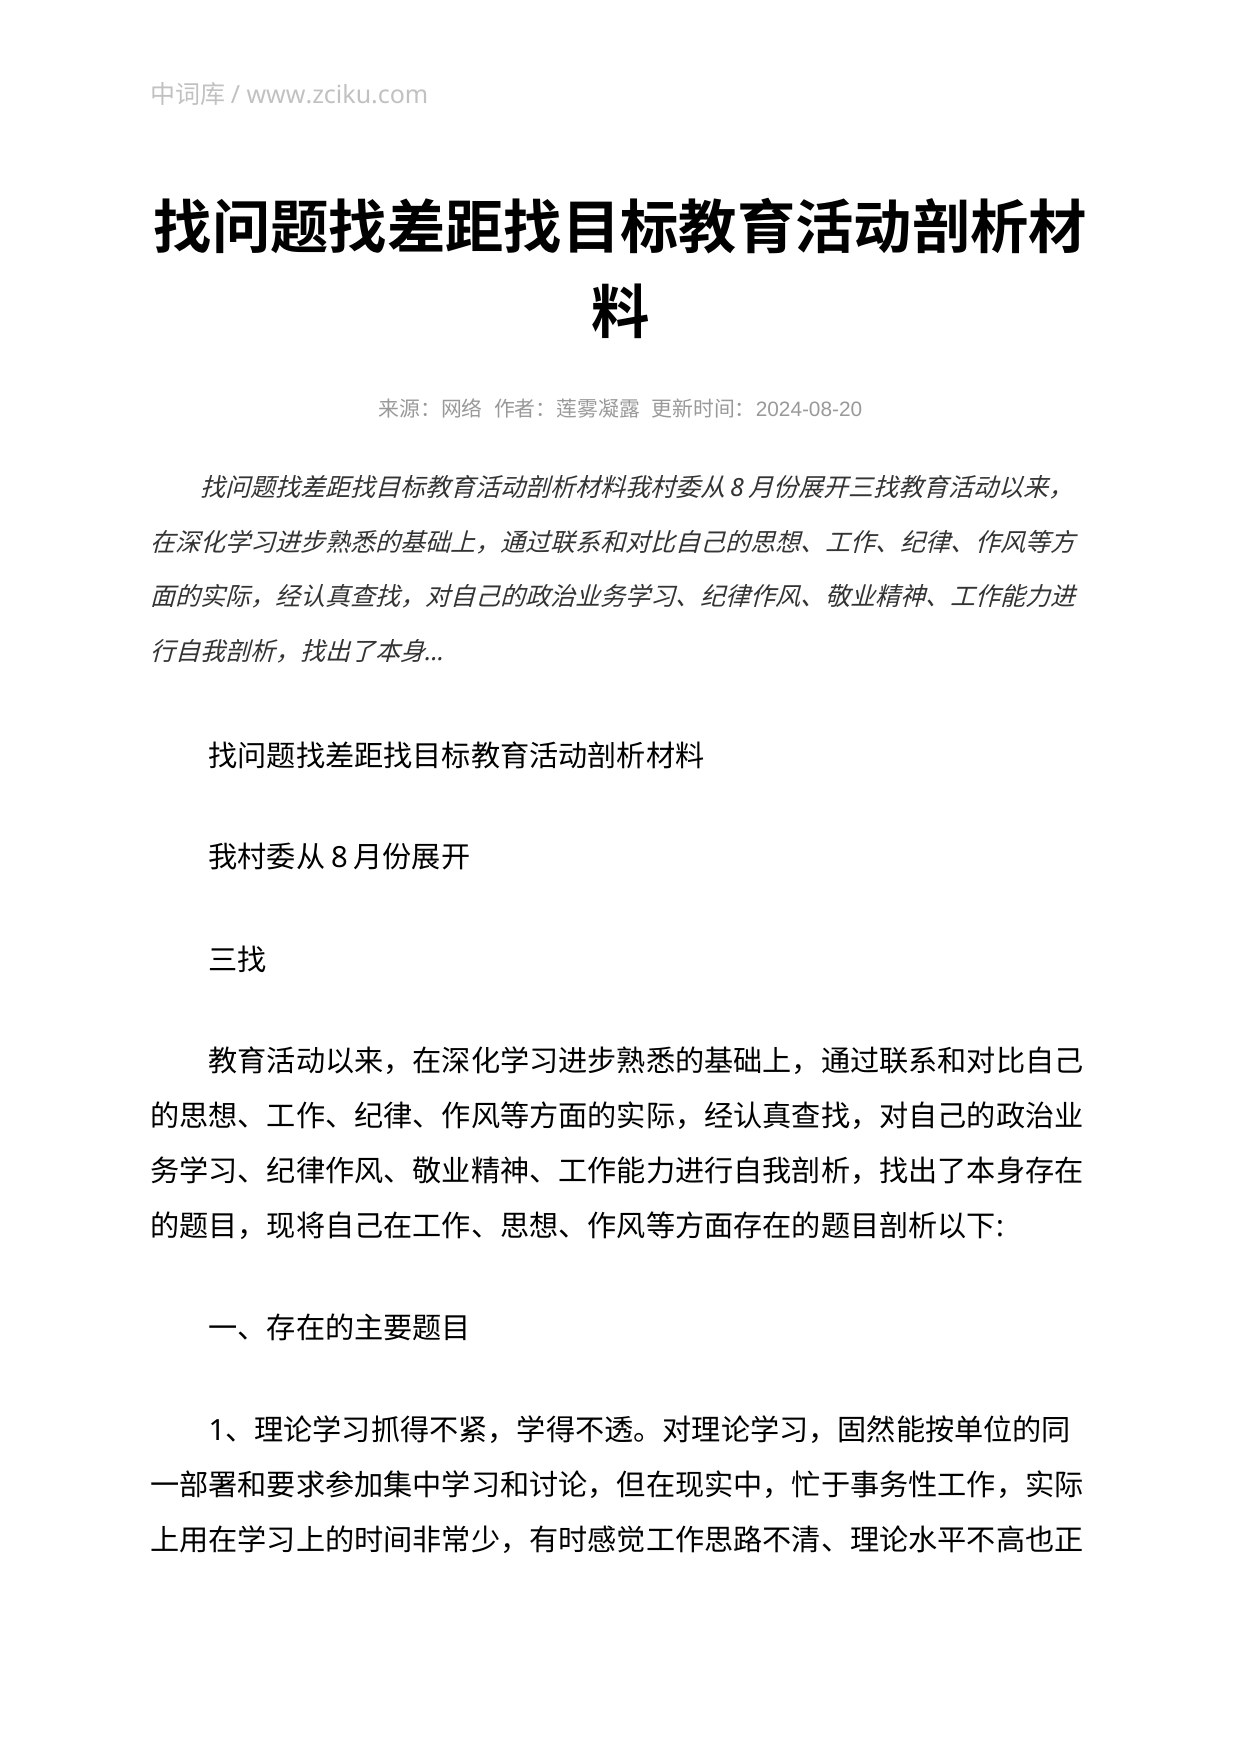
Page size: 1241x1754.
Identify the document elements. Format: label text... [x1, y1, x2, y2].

text 教育活动以来，在深化学习进步熟悉的基础上，通过联系和对比自己的思想、工作、纪律、作风等方面的实际，经认真查找，对自己的政治业务学习、纪律作风、敬业精神、工作能力进行自我剖析，找出了本身存在的题目，现将自己在工作、思想、作风等方面存在的题目剖析以下: [150, 1038, 1090, 1245]
text 找问题找差距找目标教育活动剖析材料我村委从8月份展开三找教育活动以来，在深化学习进步熟悉的基础上，通过联系和对比自己的思想、工作、纪律、作风等方面的实际，经认真查找，对自己的政治业务学习、纪律作风、敬业精神、工作能力进行自我剖析，找出了本身... [150, 468, 1090, 667]
text 找问题找差距找目标教育活动剖析材料 [150, 732, 1090, 774]
text 一、存在的主要题目 [150, 1304, 1090, 1347]
text 我村委从8月份展开 [150, 834, 1090, 876]
text 三找 [150, 936, 1090, 978]
subtitle 找问题找差距找目标教育活动剖析材料 [150, 181, 1090, 350]
text 来源：网络 作者：莲雾凝露 更新时间：2024-08-20 [150, 397, 1090, 421]
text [150, 1406, 1090, 1558]
